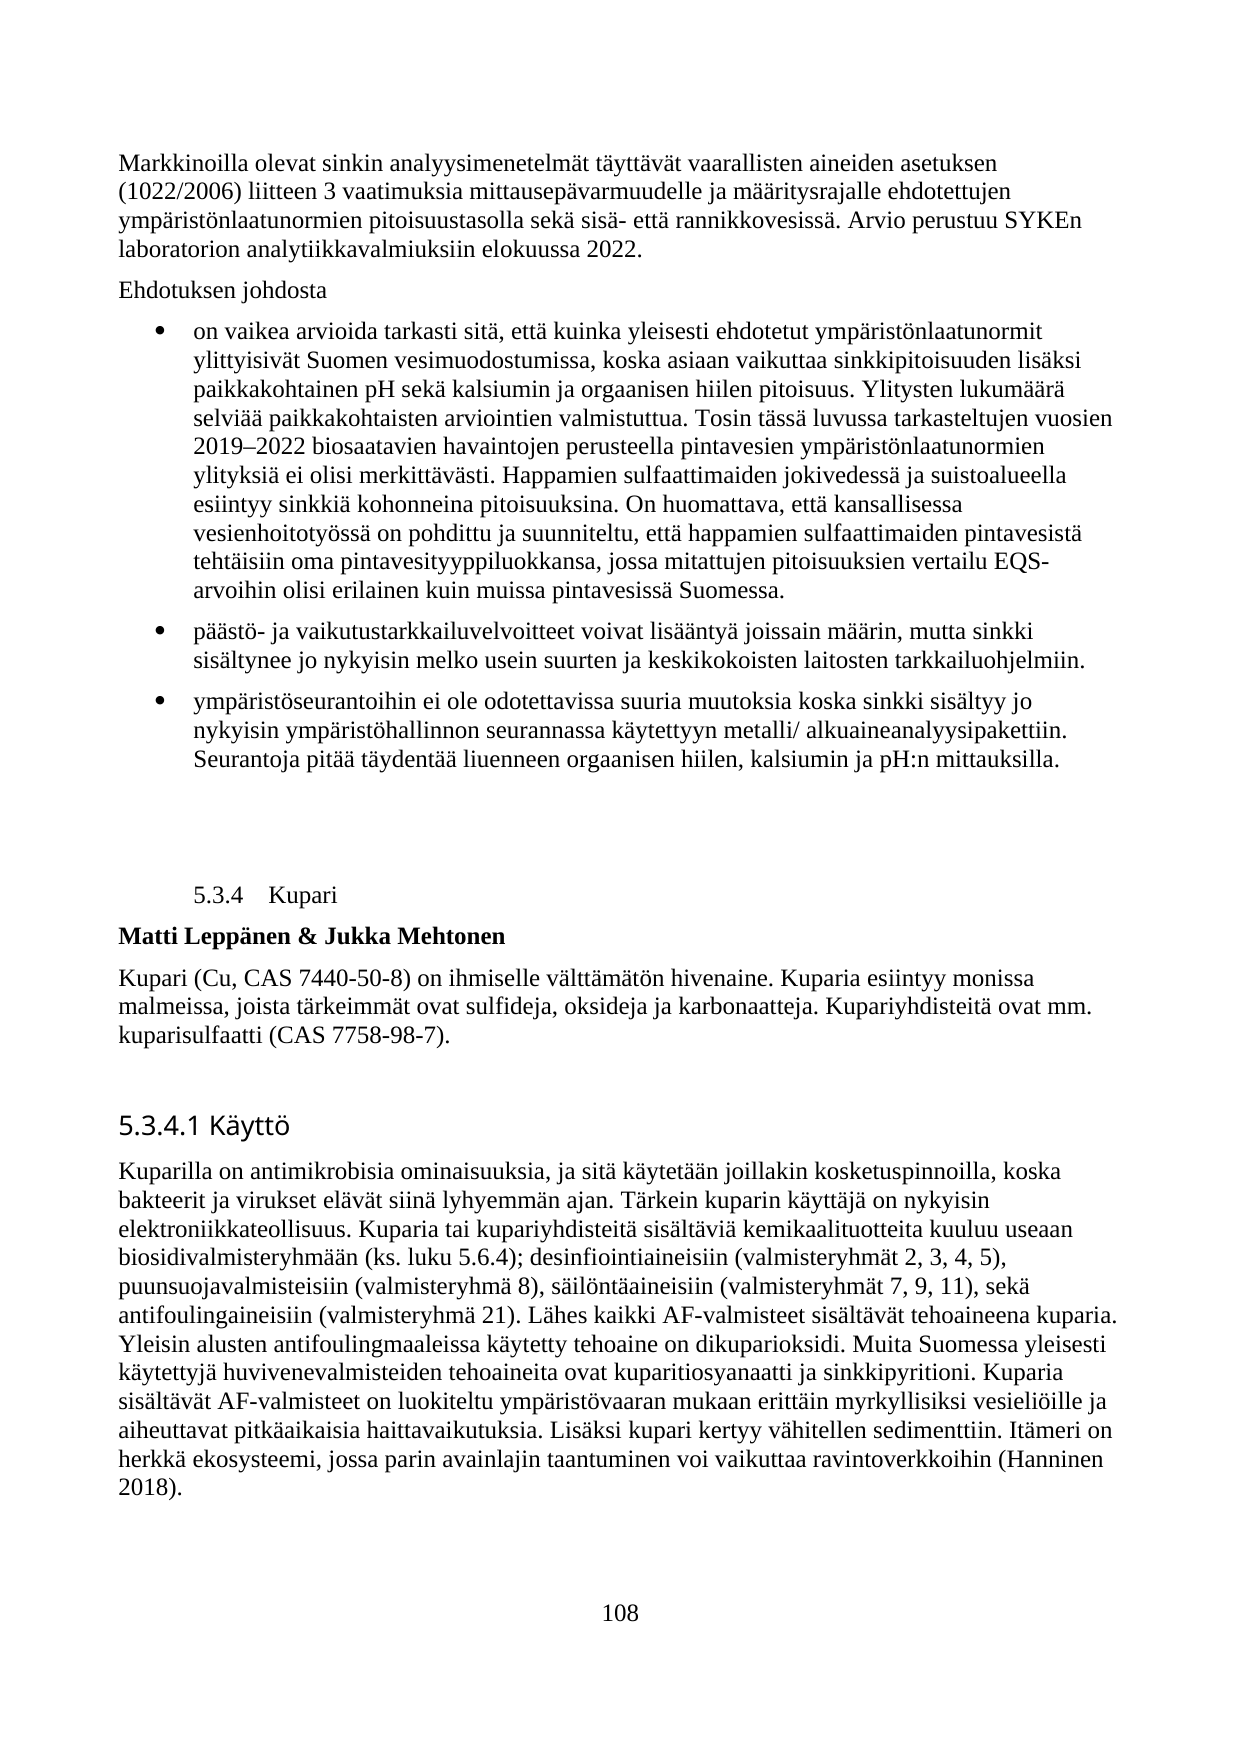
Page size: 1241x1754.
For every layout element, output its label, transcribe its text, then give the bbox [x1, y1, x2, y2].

text Matti Leppänen & Jukka Mehtonen [118, 921, 1122, 950]
list on vaikea arvioida tarkasti sitä, että kuinka yleisesti ehdotetut ympäristönlaatunormit ylittyisivät Suomen vesimuodostumissa, koska asiaan vaikuttaa sinkkipitoisuuden lisäksi paikkakohtainen pH sekä kalsiumin ja orgaanisen hiilen pitoisuus. Ylitysten lukumäärä selviää paikkakohtaisten arviointien valmistuttua. Tosin tässä luvussa tarkasteltujen vuosien 2019–2022 biosaatavien havaintojen perusteella pintavesien ympäristönlaatunormien ylityksiä ei olisi merkittävästi. Happamien sulfaattimaiden jokivedessä ja suistoalueella esiintyy sinkkiä kohonneina pitoisuuksina. On huomattava, että kansallisessa vesienhoitotyössä on pohdittu ja suunniteltu, että happamien sulfaattimaiden pintavesistä tehtäisiin oma pintavesityyppiluokkansa, jossa mitattujen pitoisuuksien vertailu EQS-arvoihin olisi erilainen kuin muissa pintavesissä Suomessa. [156, 316, 1122, 604]
list päästö- ja vaikutustarkkailuvelvoitteet voivat lisääntyä joissain määrin, mutta sinkki sisältynee jo nykyisin melko usein suurten ja keskikokoisten laitosten tarkkailuohjelmiin. [156, 616, 1122, 674]
text Ehdotuksen johdosta [118, 275, 1122, 304]
list ympäristöseurantoihin ei ole odotettavissa suuria muutoksia koska sinkki sisältyy jo nykyisin ympäristöhallinnon seurannassa käytettyyn metalli/ alkuaineanalyysipakettiin. Seurantoja pitää täydentää liuenneen orgaanisen hiilen, kalsiumin ja pH:n mittauksilla. [156, 686, 1122, 773]
text Kupari (Cu, CAS 7440-50-8) on ihmiselle välttämätön hivenaine. Kuparia esiintyy monissa malmeissa, joista tärkeimmät ovat sulfideja, oksideja ja karbonaatteja. Kupariyhdisteitä ovat mm. kuparisulfaatti (CAS 7758-98-7). [118, 963, 1122, 1049]
text Kuparilla on antimikrobisia ominaisuuksia, ja sitä käytetään joillakin kosketuspinnoilla, koska bakteerit ja virukset elävät siinä lyhyemmän ajan. Tärkein kuparin käyttäjä on nykyisin elektroniikkateollisuus. Kuparia tai kupariyhdisteitä sisältäviä kemikaalituotteita kuuluu useaan biosidivalmisteryhmään (ks. luku 5.6.4); desinfiointiaineisiin (valmisteryhmät 2, 3, 4, 5), puunsuojavalmisteisiin (valmisteryhmä 8), säilöntäaineisiin (valmisteryhmät 7, 9, 11), sekä antifoulingaineisiin (valmisteryhmä 21). Lähes kaikki AF-valmisteet sisältävät tehoaineena kuparia. Yleisin alusten antifoulingmaaleissa käytetty tehoaine on dikuparioksidi. Muita Suomessa yleisesti käytettyjä huvivenevalmisteiden tehoaineita ovat kuparitiosyanaatti ja sinkkipyritioni. Kuparia sisältävät AF-valmisteet on luokiteltu ympäristövaaran mukaan erittäin myrkyllisiksi vesieliöille ja aiheuttavat pitkäaikaisia haittavaikutuksia. Lisäksi kupari kertyy vähitellen sedimenttiin. Itämeri on herkkä ekosysteemi, jossa parin avainlajin taantuminen voi vaikuttaa ravintoverkkoihin (Hanninen 2018). [118, 1156, 1122, 1501]
subtitle Kupari [193, 880, 1122, 909]
subtitle 5.3.4.1 Käyttö [118, 1107, 1122, 1144]
text Markkinoilla olevat sinkin analyysimenetelmät täyttävät vaarallisten aineiden asetuksen (1022/2006) liitteen 3 vaatimuksia mittausepävarmuudelle ja määritysrajalle ehdotettujen ympäristönlaatunormien pitoisuustasolla sekä sisä- että rannikkovesissä. Arvio perustuu SYKEn laboratorion analytiikkavalmiuksiin elokuussa 2022. [118, 148, 1122, 263]
